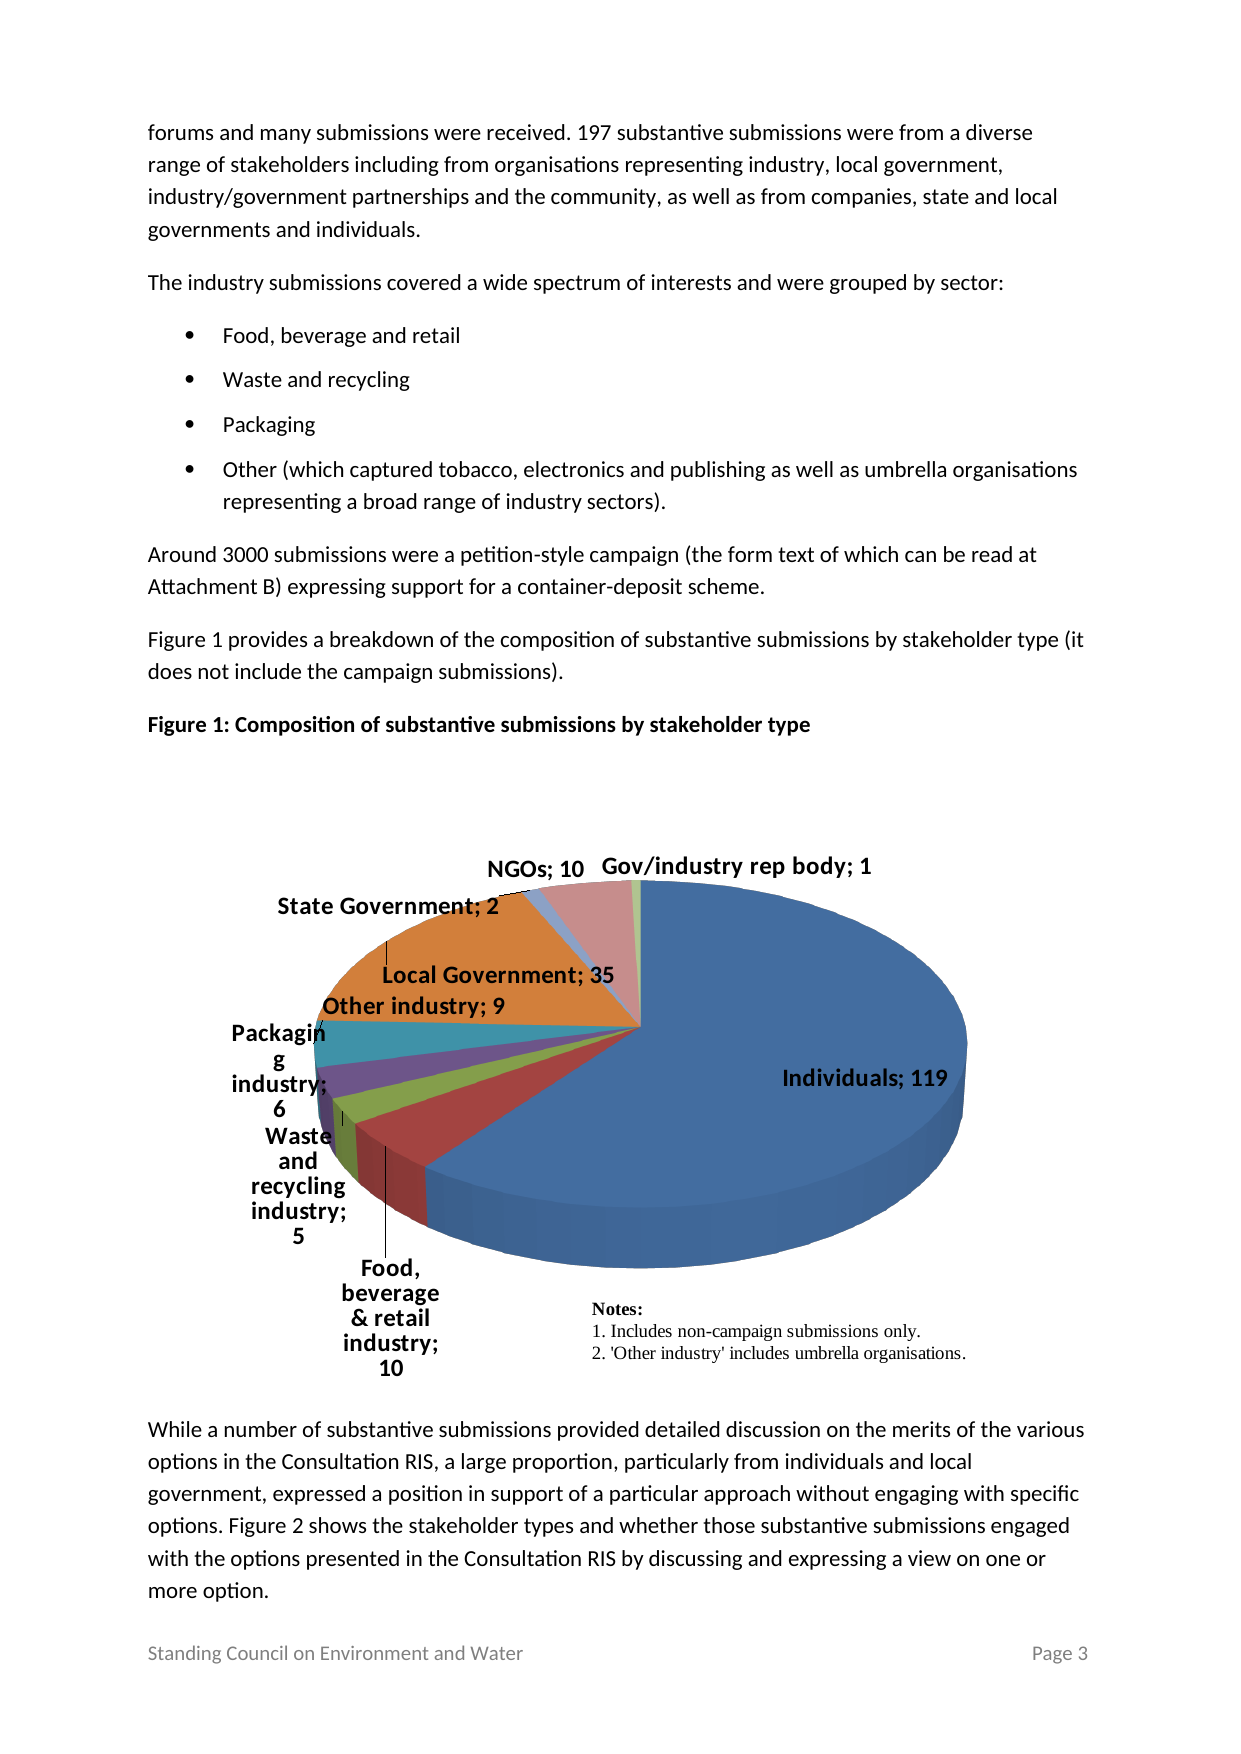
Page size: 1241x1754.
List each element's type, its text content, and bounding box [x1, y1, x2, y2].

text Figure 1 provides a breakdown of the composition of substantive submissions by stakeholder type (it does not include the campaign submissions). [148, 625, 1092, 685]
list Food, beverage and retail [186, 321, 1092, 349]
list Waste and recycling [186, 365, 1092, 393]
text While a number of substantive submissions provided detailed discussion on the merits of the various options in the Consultation RIS, a large proportion, particularly from individuals and local government, expressed a position in support of a particular approach without engaging with specific options. Figure 2 shows the stakeholder types and whether those substantive submissions engaged with the options presented in the Consultation RIS by discussing and expressing a view on one or more option. [148, 1415, 1092, 1604]
text Around 3000 submissions were a petition-style campaign (the form text of which can be read at Attachment B) expressing support for a container-deposit scheme. [148, 540, 1092, 600]
list Packaging [186, 410, 1092, 438]
text Figure 1: Composition of substantive submissions by stakeholder type [148, 710, 1092, 738]
text The industry submissions covered a wide spectrum of interests and were grouped by sector: [148, 268, 1092, 296]
list Other (which captured tobacco, electronics and publishing as well as umbrella organisations representing a broad range of industry sectors). [186, 455, 1092, 515]
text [148, 118, 1092, 243]
